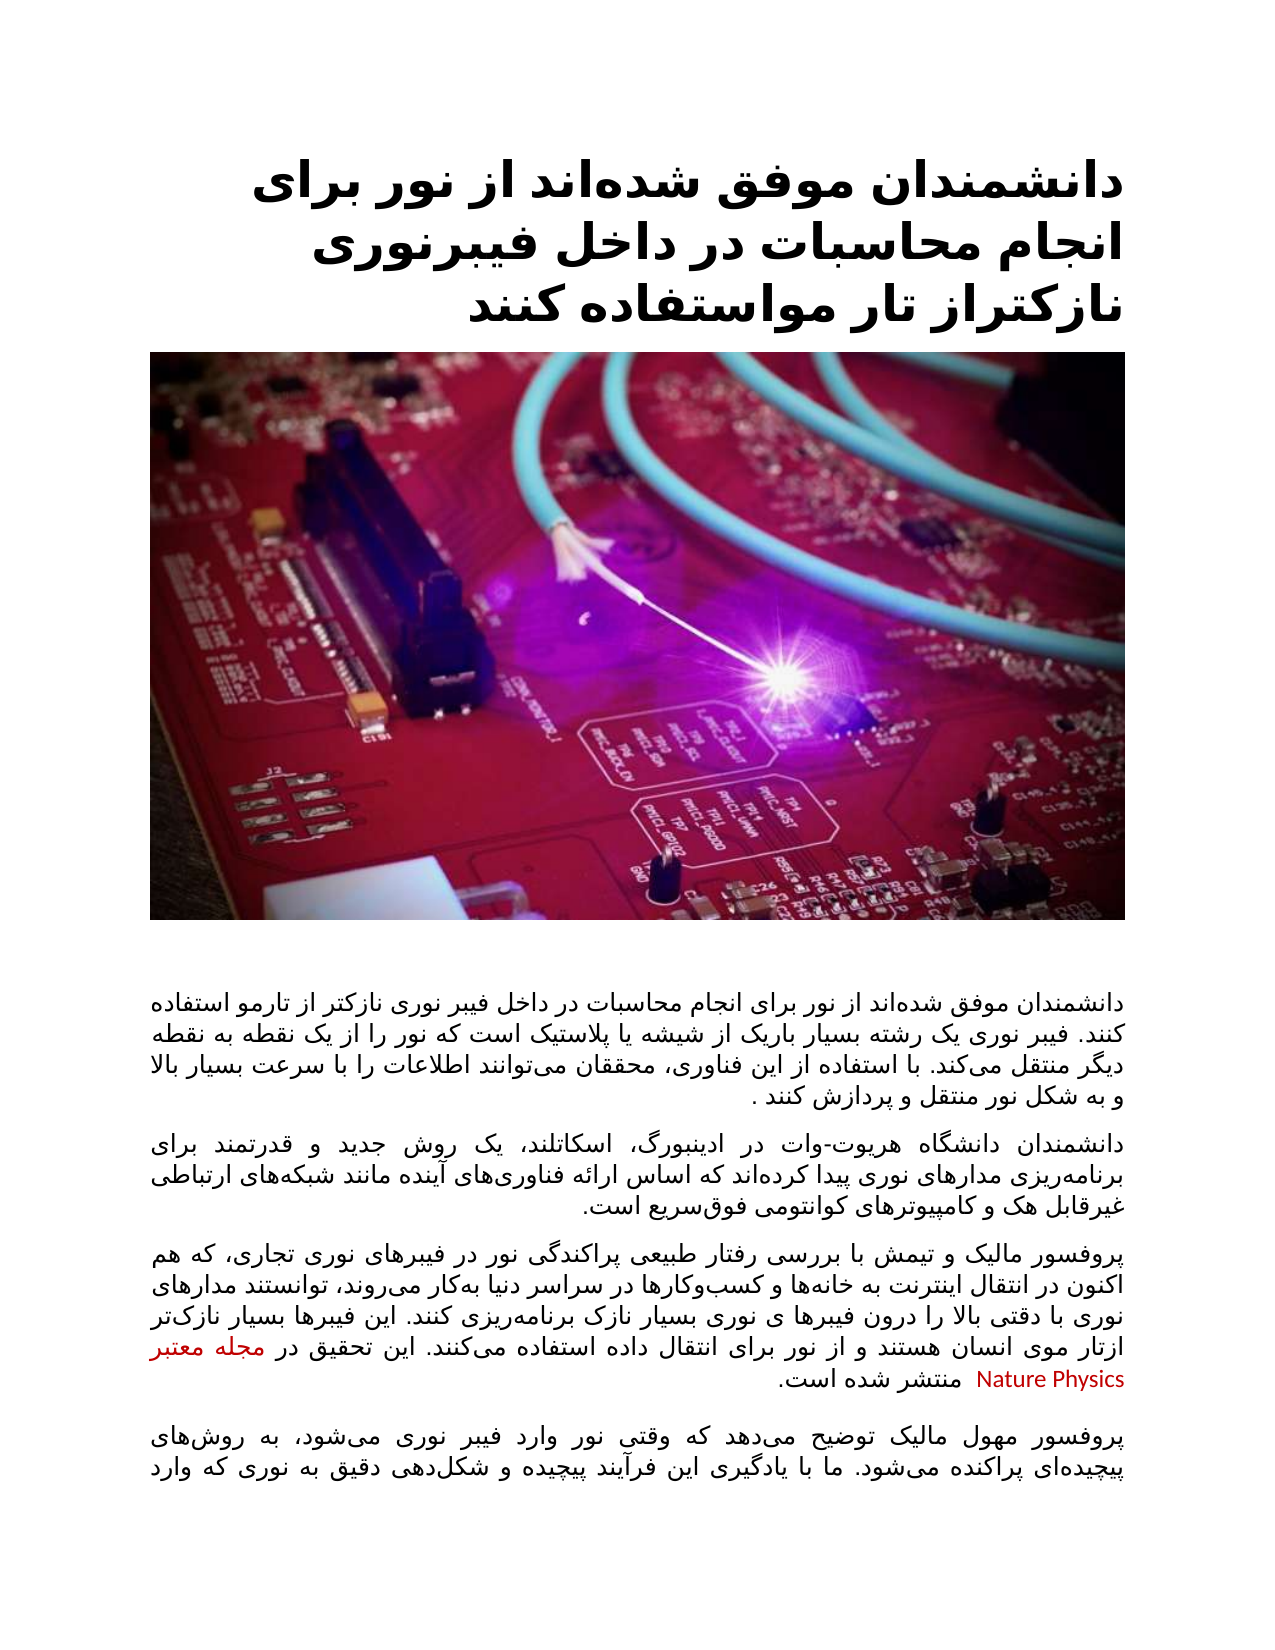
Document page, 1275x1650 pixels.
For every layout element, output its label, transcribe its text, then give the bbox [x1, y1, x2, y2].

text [150, 1421, 1125, 1481]
text پروفسور مالیک و تیمش با بررسی رفتار طبیعی پراکندگی نور در فیبرهای نوری تجاری، که هم اکنون در انتقال اینترنت به خانه‌ها و کسب‌وکارها در سراسر دنیا به‌کار می‌روند، توانستند مدارهای نوری با دقتی بالا را درون فیبرها ی نوری بسیار نازک برنامه‌ریزی کنند. این فیبرها بسیار نازک‌تر ازتار موی انسان هستند و از نور برای انتقال داده استفاده می‌کنند. این تحقیق در مجله معتبر Nature Physics منتشر شده است. [150, 1239, 1125, 1393]
text دانشمندان دانشگاه هریوت-وات در ادینبورگ، اسکاتلند، یک روش جدید و قدرتمند برای برنامه‌ریزی مدارهای نوری پیدا کرده‌اند که اساس ارائه فناوری‌های آینده مانند شبکه‌های ارتباطی غیرقابل هک و کامپیوترهای کوانتومی فوق‌سریع است. [150, 1129, 1125, 1220]
picture [150, 352, 1125, 920]
text دانشمندان موفق شده‌اند از نور برای انجام محاسبات در داخل فیبر نوری نازکتر از تارمو استفاده کنند. فیبر نوری یک رشته بسیار باریک از شیشه یا پلاستیک است که نور را از یک نقطه به نقطه دیگر منتقل می‌کند. با استفاده از این فناوری، محققان می‌توانند اطلاعات را با سرعت بسیار بالا و به شکل نور منتقل و پردازش کنند . [150, 988, 1125, 1110]
text دانشمندان موفق شده‌اند از نور برای انجام محاسبات در داخل فیبر‌نوری نازکتراز تار مواستفاده کنند [150, 150, 1125, 332]
